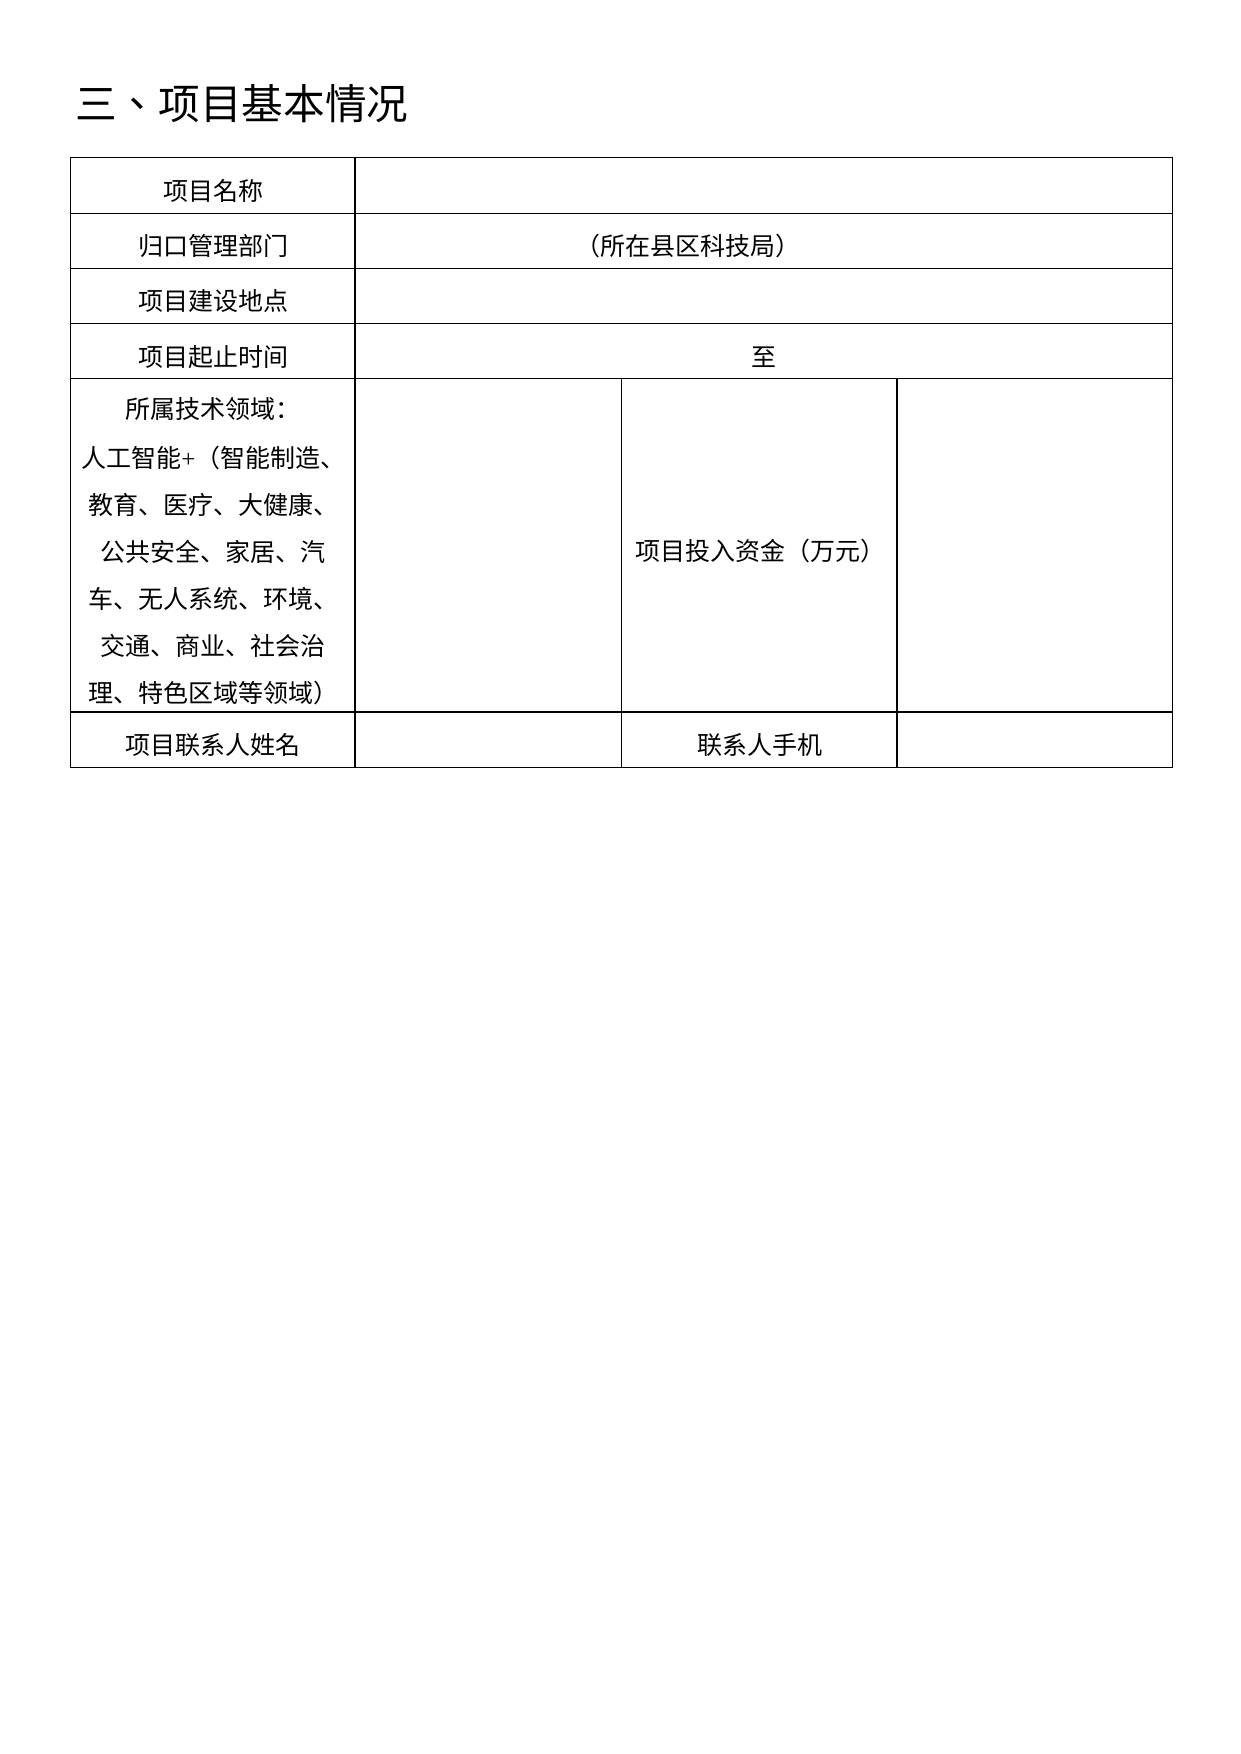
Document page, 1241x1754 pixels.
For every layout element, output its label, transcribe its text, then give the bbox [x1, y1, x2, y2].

table_cell 项目建设地点 [71, 269, 354, 323]
table_cell 所属技术领域： 人工智能+（智能制造、教育、医疗、大健康、公共安全、家居、汽车、无人系统、环境、交通、商业、社会治理、特色区域等领域） [71, 379, 354, 711]
table_cell 项目投入资金（万元） [622, 379, 896, 711]
table_cell 项目起止时间 [71, 324, 354, 378]
table_cell 联系人手机 [622, 713, 896, 767]
table_cell [898, 379, 1172, 711]
table_cell [356, 379, 621, 711]
table_header [356, 158, 1172, 212]
table_cell [356, 713, 621, 767]
table_cell 归口管理部门 [71, 214, 354, 268]
table_cell 至 [356, 324, 1172, 378]
table_cell （所在县区科技局） [356, 214, 1172, 268]
table_cell [898, 713, 1172, 767]
table_header 项目名称 [71, 158, 354, 212]
text 三、项目基本情况 [75, 56, 1182, 135]
table_cell 项目联系人姓名 [71, 713, 354, 767]
table_cell [356, 269, 1172, 323]
